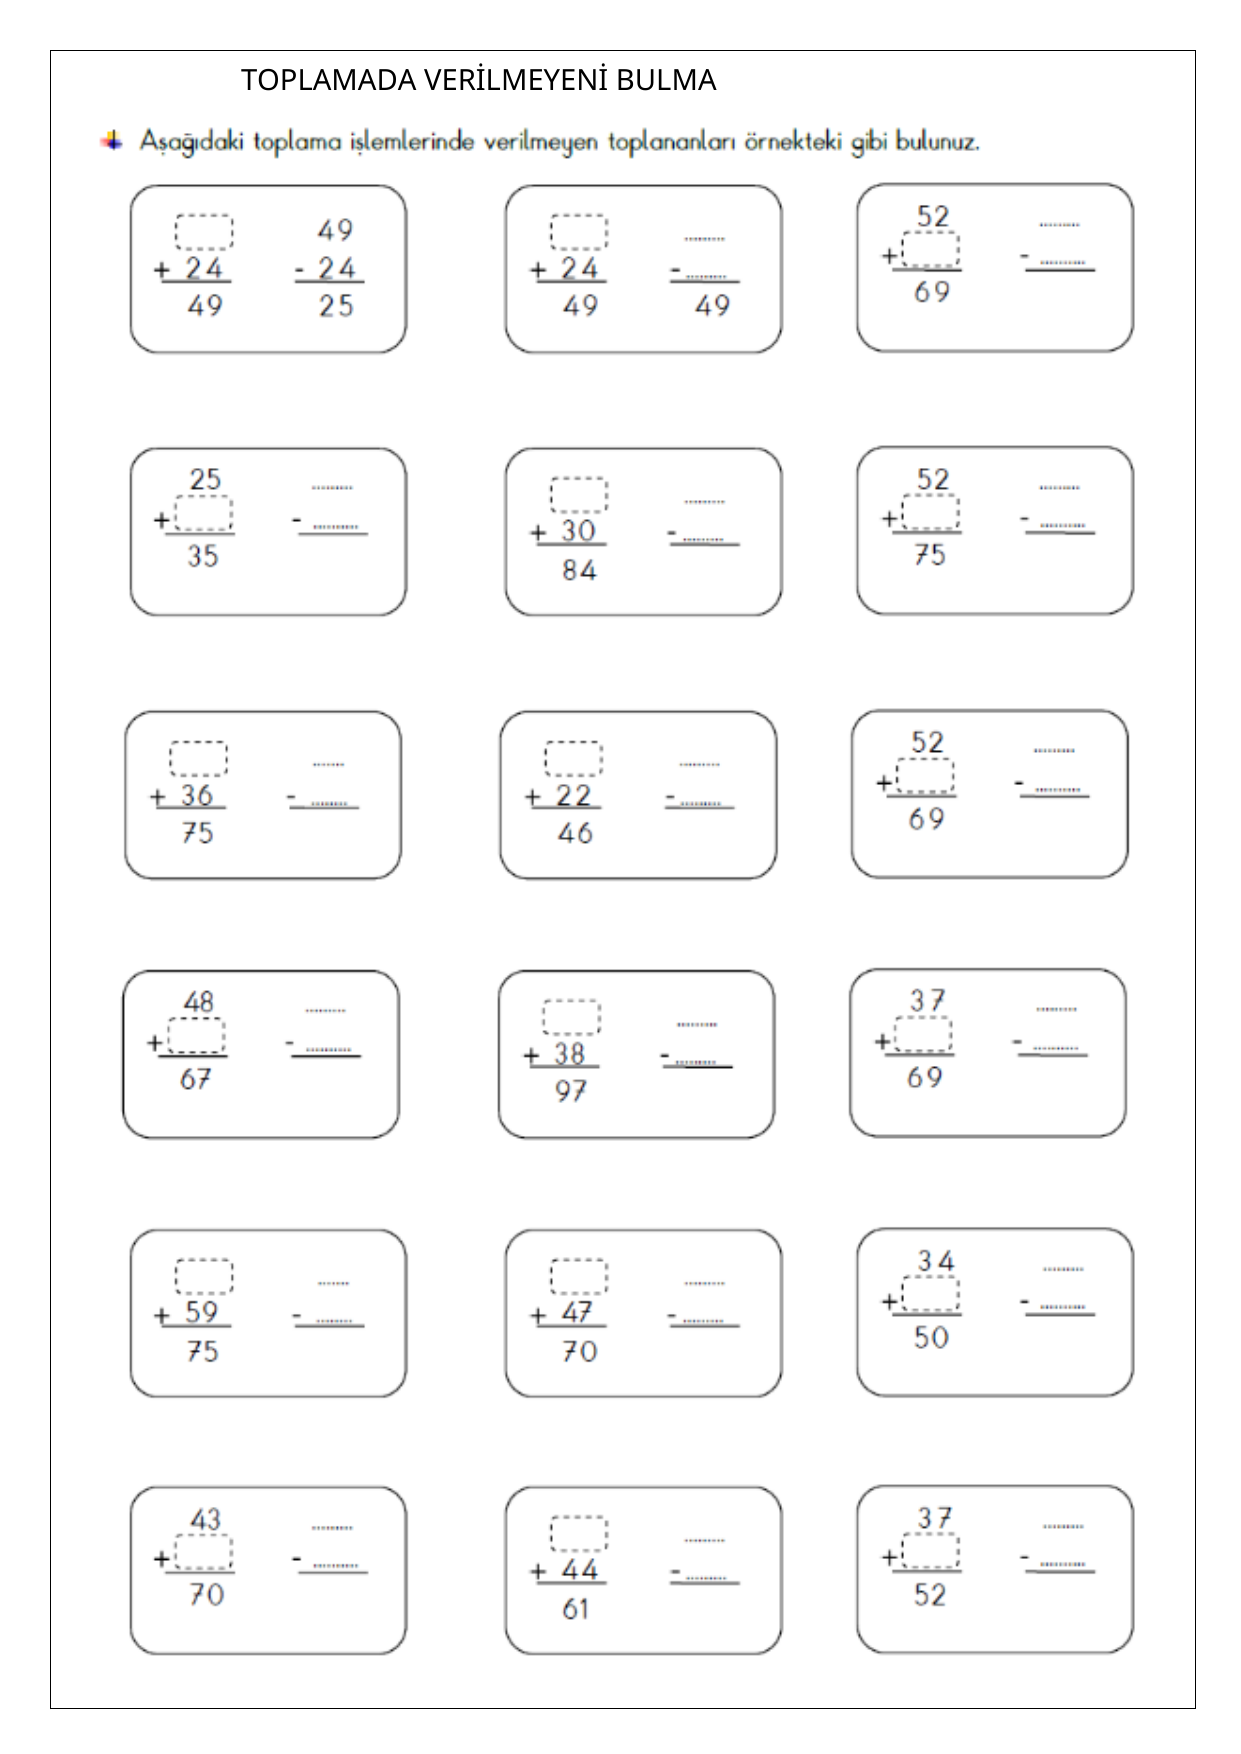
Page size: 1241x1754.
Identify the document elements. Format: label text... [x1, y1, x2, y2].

text TOPLAMADA VERİLMEYENİ BULMA [59, 59, 1195, 1682]
